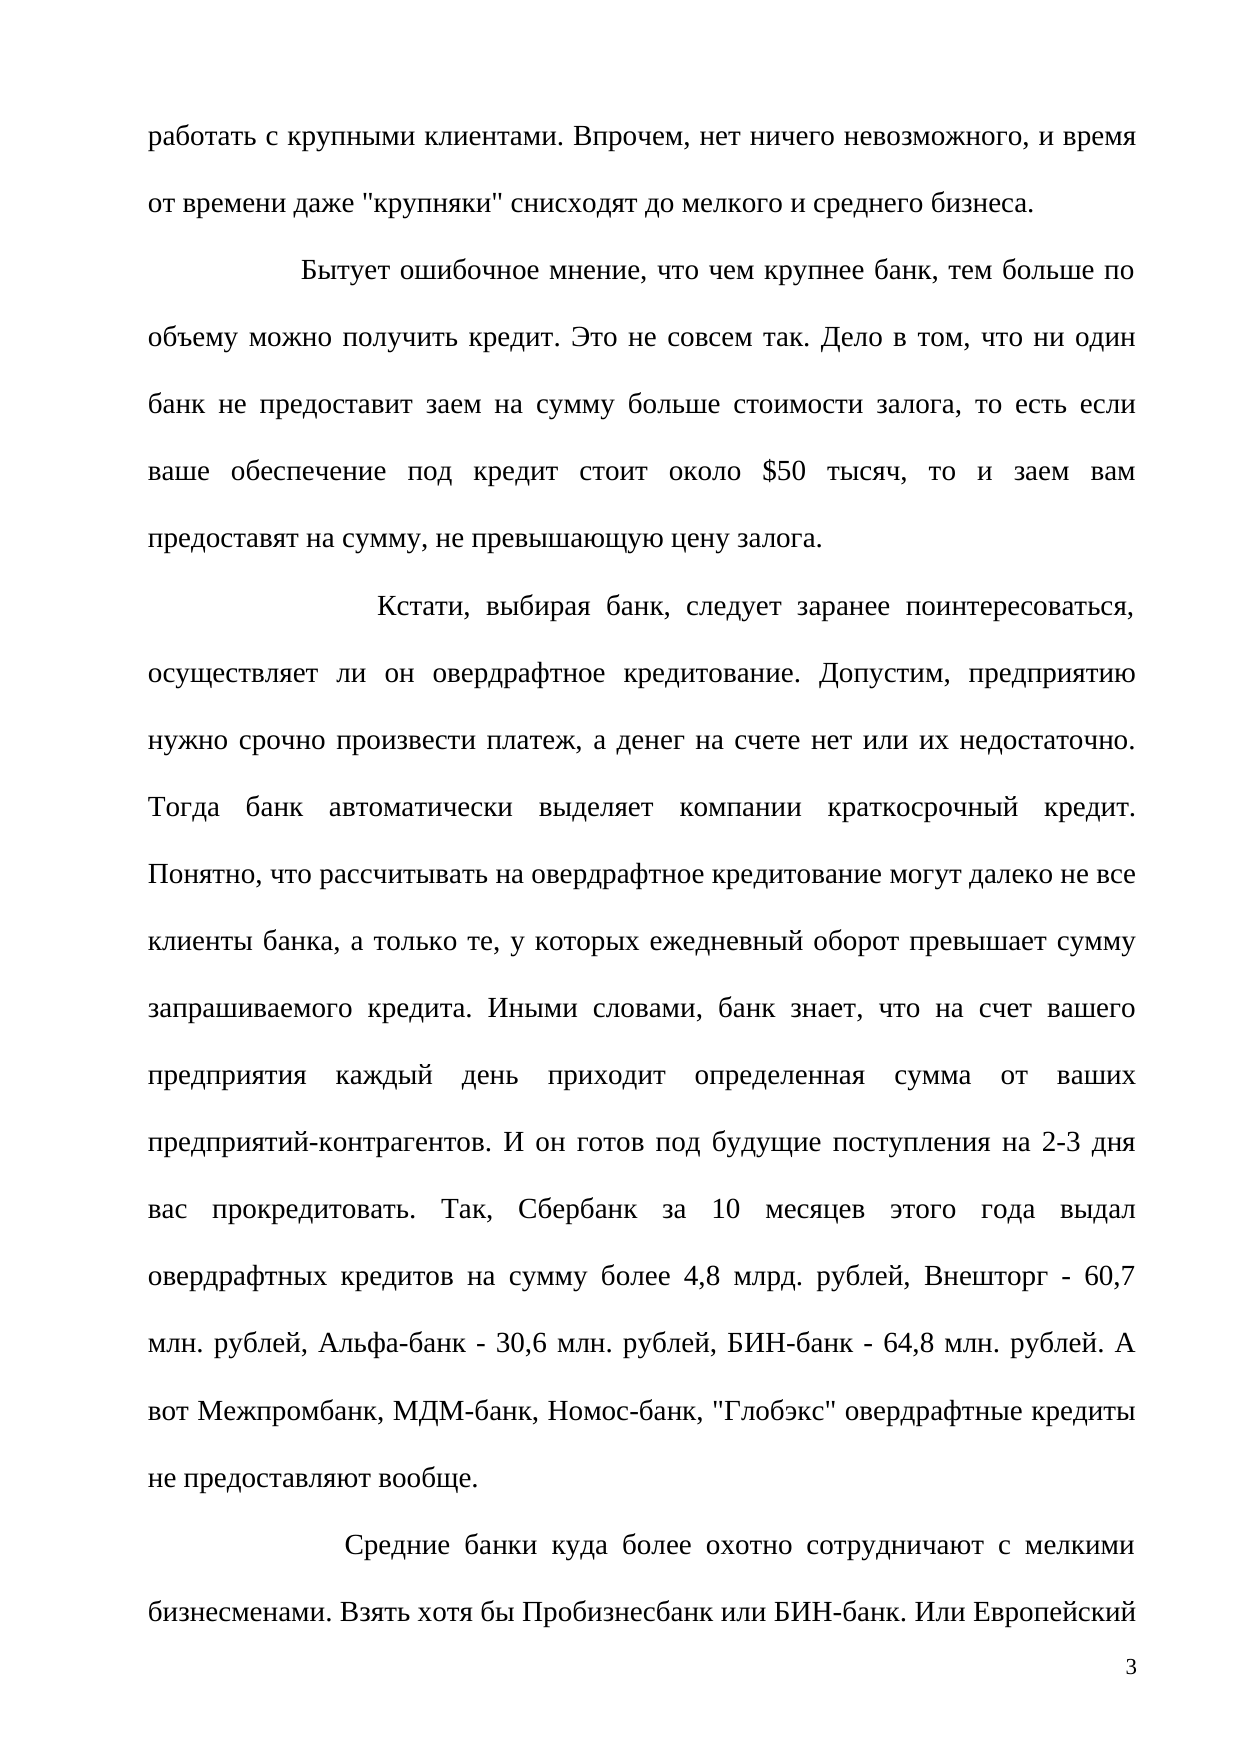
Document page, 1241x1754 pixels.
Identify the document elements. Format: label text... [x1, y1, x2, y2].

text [148, 118, 1137, 219]
text Бытует ошибочное мнение, что чем крупнее банк, тем больше по объему можно получить кредит. Это не совсем так. Дело в том, что ни один банк не предоставит заем на сумму больше стоимости залога, то есть если ваше обеспечение под кредит стоит около $50 тысяч, то и заем вам предоставят на сумму, не превышающую цену залога. [148, 252, 1137, 554]
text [148, 1527, 1137, 1627]
text Кстати, выбирая банк, следует заранее поинтересоваться, осуществляет ли он овердрафтное кредитование. Допустим, предприятию нужно срочно произвести платеж, а денег на счете нет или их недостаточно. Тогда банк автоматически выделяет компании краткосрочный кредит. Понятно, что рассчитывать на овердрафтное кредитование могут далеко не все клиенты банка, а только те, у которых ежедневный оборот превышает сумму запрашиваемого кредита. Иными словами, банк знает, что на счет вашего предприятия каждый день приходит определенная сумма от ваших предприятий-контрагентов. И он готов под будущие поступления на 2-3 дня вас прокредитовать. Так, Сбербанк за 10 месяцев этого года выдал овердрафтных кредитов на сумму более 4,8 млрд. рублей, Внешторг - 60,7 млн. рублей, Альфа-банк - 30,6 млн. рублей, БИН-банк - 64,8 млн. рублей. А вот Межпромбанк, МДМ-банк, Номос-банк, "Глобэкс" овердрафтные кредиты не предоставляют вообще. [148, 588, 1137, 1493]
